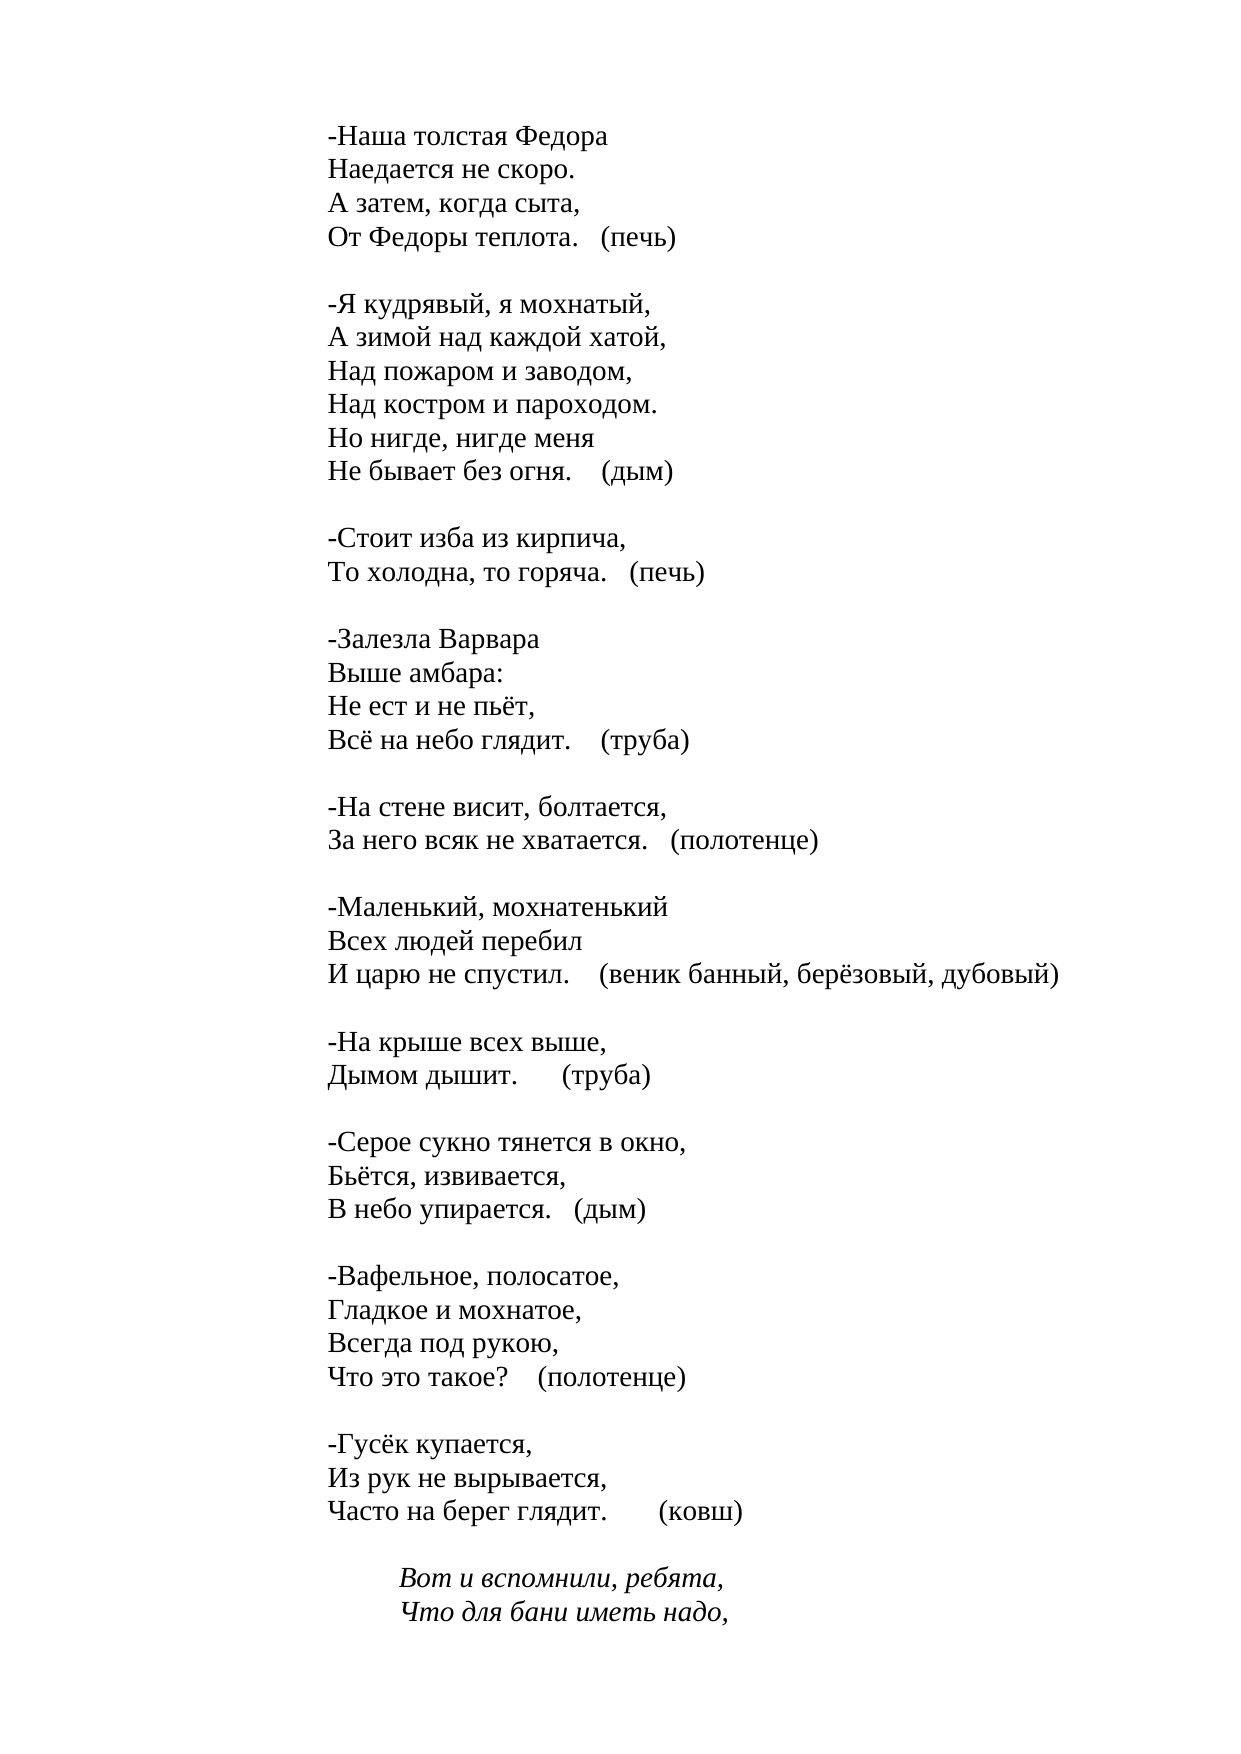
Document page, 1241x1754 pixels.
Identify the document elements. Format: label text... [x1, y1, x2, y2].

list -Серое сукно тянется в окно, [327, 1124, 1152, 1158]
list -Стоит изба из кирпича, [327, 521, 1152, 554]
list -Наша толстая Федора [327, 118, 1152, 152]
list От Федоры теплота. (печь) [327, 219, 1152, 252]
list Над костром и пароходом. [327, 386, 1152, 420]
list Бьётся, извивается, [327, 1158, 1152, 1191]
list Не бывает без огня. (дым) [327, 453, 1152, 487]
list Не ест и не пьёт, [327, 688, 1152, 722]
list Что для бани иметь надо, [398, 1594, 1152, 1627]
list Но нигде, нигде меня [327, 420, 1152, 453]
list -Маленький, мохнатенький [327, 889, 1152, 923]
list -На стене висит, болтается, [327, 789, 1152, 822]
list Часто на берег глядит. (ковш) [327, 1493, 1152, 1527]
list Из рук не вырывается, [327, 1460, 1152, 1493]
list А зимой над каждой хатой, [327, 319, 1152, 353]
list За него всяк не хватается. (полотенце) [327, 822, 1152, 856]
list Всех людей перебил [327, 923, 1152, 957]
list -Я кудрявый, я мохнатый, [327, 286, 1152, 319]
list То холодна, то горяча. (печь) [327, 554, 1152, 588]
list И царю не спустил. (веник банный, берёзовый, дубовый) [327, 957, 1152, 990]
list -Гусёк купается, [327, 1426, 1152, 1460]
list Вот и вспомнили, ребята, [398, 1560, 1152, 1594]
list Над пожаром и заводом, [327, 353, 1152, 386]
list А затем, когда сыта, [327, 185, 1152, 219]
list В небо упирается. (дым) [327, 1191, 1152, 1225]
list -Залезла Варвара [327, 621, 1152, 655]
list Дымом дышит. (труба) [327, 1057, 1152, 1091]
list -На крыше всех выше, [327, 1024, 1152, 1057]
list Что это такое? (полотенце) [327, 1359, 1152, 1393]
list Всё на небо глядит. (труба) [327, 722, 1152, 755]
list Наедается не скоро. [327, 152, 1152, 185]
list Выше амбара: [327, 655, 1152, 688]
list Гладкое и мохнатое, [327, 1292, 1152, 1326]
list -Вафельное, полосатое, [327, 1258, 1152, 1292]
list Всегда под рукою, [327, 1326, 1152, 1359]
